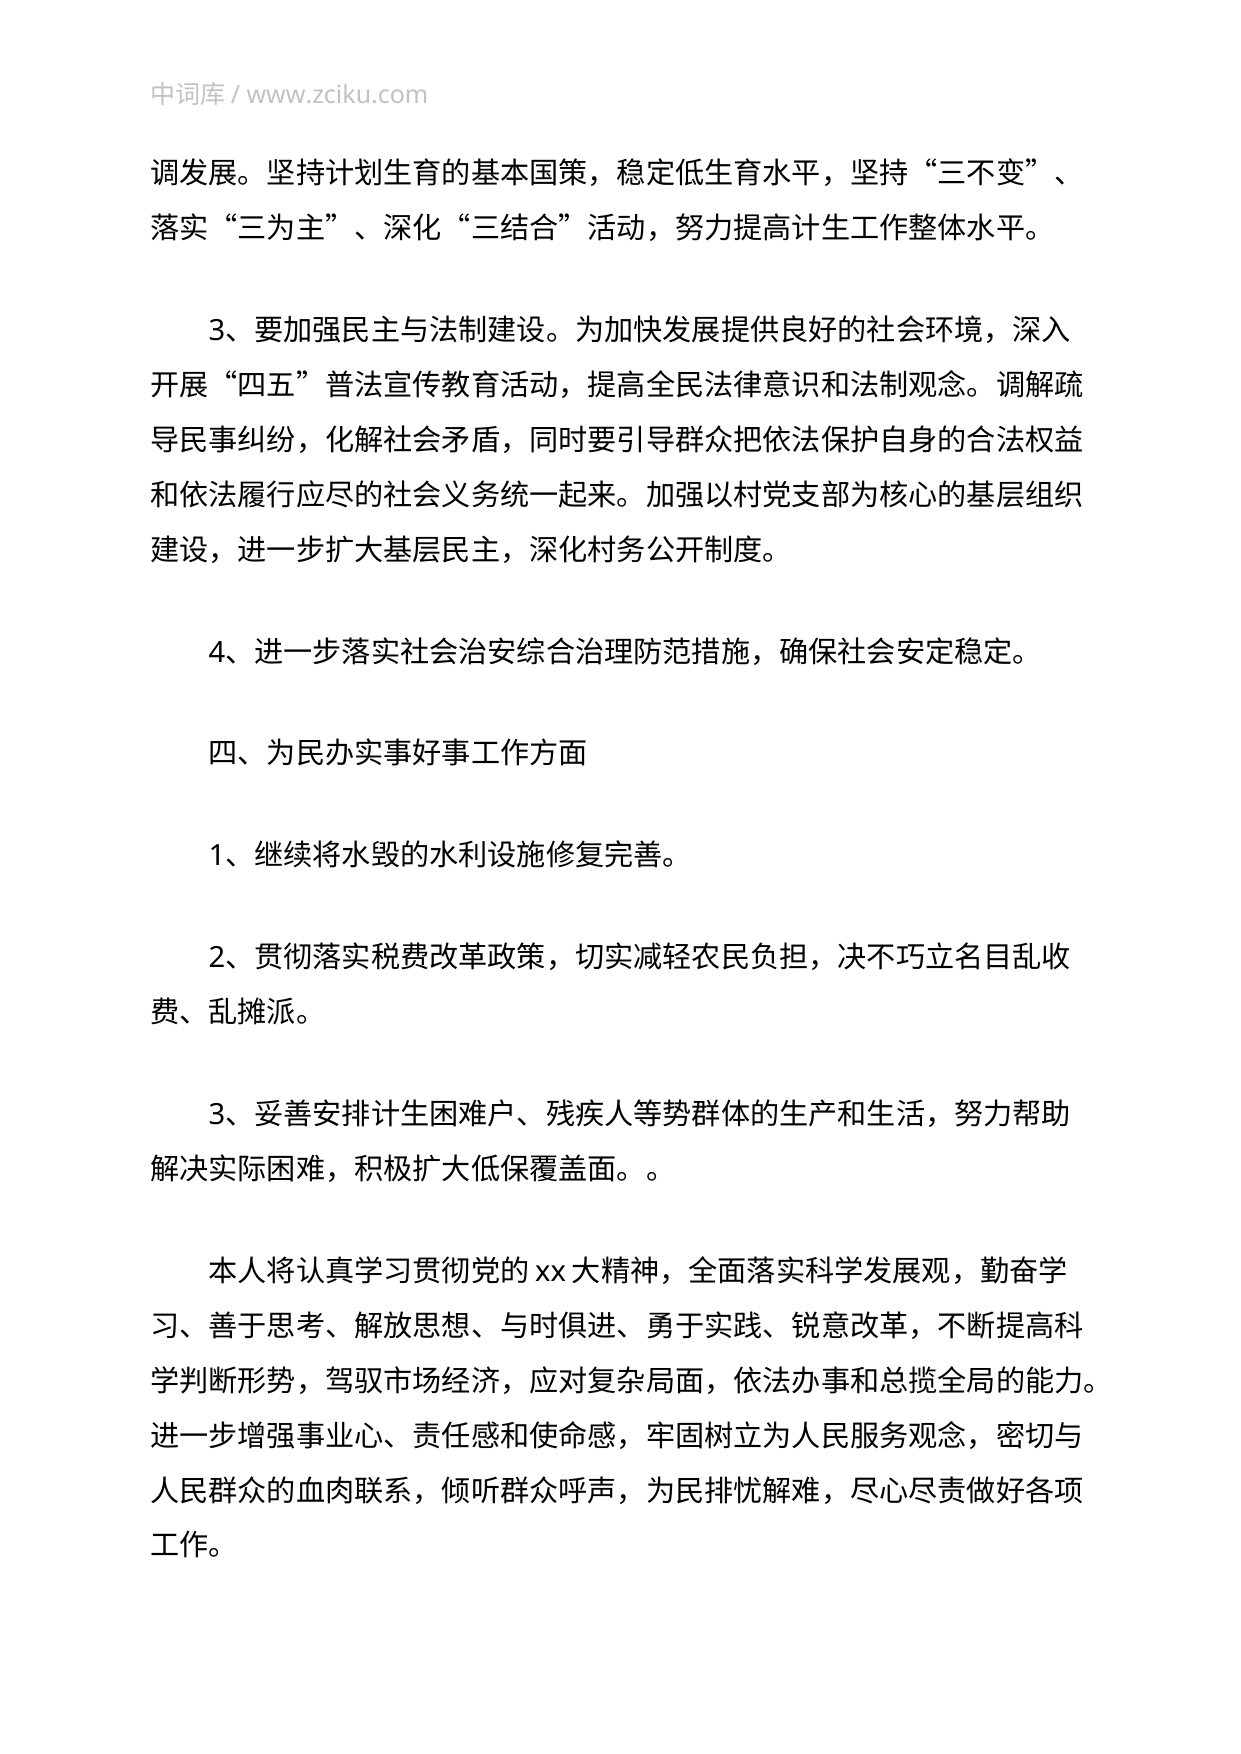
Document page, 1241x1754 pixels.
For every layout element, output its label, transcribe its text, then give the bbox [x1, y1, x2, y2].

text 本人将认真学习贯彻党的xx大精神，全面落实科学发展观，勤奋学习、善于思考、解放思想、与时俱进、勇于实践、锐意改革，不断提高科学判断形势，驾驭市场经济，应对复杂局面，依法办事和总揽全局的能力。进一步增强事业心、责任感和使命感，牢固树立为人民服务观念，密切与人民群众的血肉联系，倾听群众呼声，为民排忧解难，尽心尽责做好各项工作。 [150, 1247, 1090, 1564]
text 3、要加强民主与法制建设。为加快发展提供良好的社会环境，深入开展“四五”普法宣传教育活动，提高全民法律意识和法制观念。调解疏导民事纠纷，化解社会矛盾，同时要引导群众把依法保护自身的合法权益和依法履行应尽的社会义务统一起来。加强以村党支部为核心的基层组织建设，进一步扩大基层民主，深化村务公开制度。 [150, 307, 1090, 569]
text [150, 150, 1090, 247]
text 1、继续将水毁的水利设施修复完善。 [150, 832, 1090, 874]
text 3、妥善安排计生困难户、残疾人等势群体的生产和生活，努力帮助解决实际困难，积极扩大低保覆盖面。。 [150, 1091, 1090, 1188]
text 2、贯彻落实税费改革政策，切实减轻农民负担，决不巧立名目乱收费、乱摊派。 [150, 934, 1090, 1031]
text 4、进一步落实社会治安综合治理防范措施，确保社会安定稳定。 [150, 628, 1090, 671]
text 四、为民办实事好事工作方面 [150, 730, 1090, 772]
